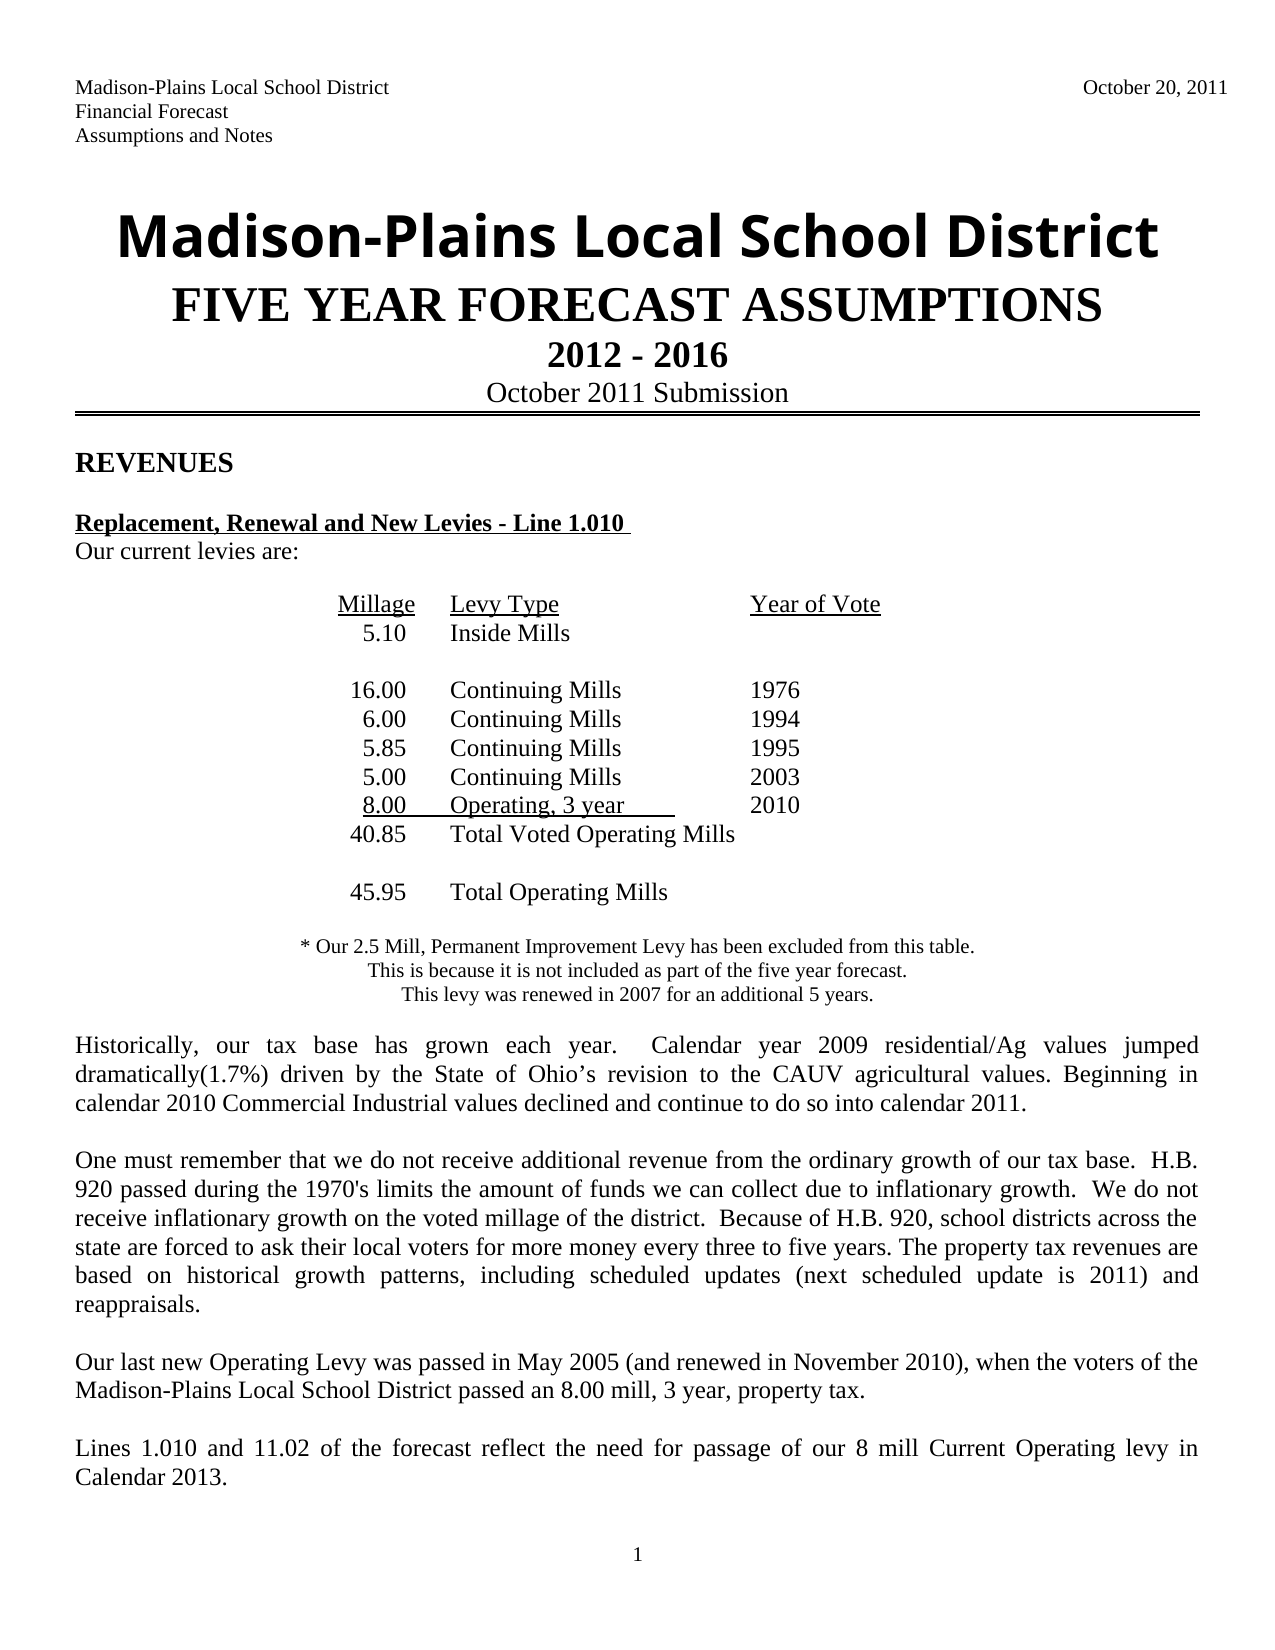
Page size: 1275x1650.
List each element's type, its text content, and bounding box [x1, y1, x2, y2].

text 5.85 Continuing Mills 1995 [75, 733, 1200, 762]
text 5.00 Continuing Mills 2003 [75, 762, 1200, 790]
text REVENUES [75, 445, 1191, 478]
text * Our 2.5 Mill, Permanent Improvement Levy has been excluded from this table. [75, 934, 1200, 958]
text Replacement, Renewal and New Levies - Line 1.010 [75, 508, 1191, 536]
text Our last new Operating Levy was passed in May 2005 (and renewed in November 2010), when the voters of the Madison-Plains Local School District passed an 8.00 mill, 3 year, property tax. [75, 1347, 1200, 1404]
text Historically, our tax base has grown each year. Calendar year 2009 residential/Ag values jumped dramatically(1.7%) driven by the State of Ohio’s revision to the CAUV agricultural values. Beginning in calendar 2010 Commercial Industrial values declined and continue to do so into calendar 2011. [75, 1030, 1200, 1117]
text 8.00 Operating, 3 year 2010 [75, 790, 1200, 819]
text Lines 1.010 and 11.02 of the forecast reflect the need for passage of our 8 mill Current Operating levy in Calendar 2013. [75, 1433, 1200, 1490]
text 6.00 Continuing Mills 1994 [75, 704, 1200, 733]
text 45.95 Total Operating Mills [75, 877, 1200, 905]
text One must remember that we do not receive additional revenue from the ordinary growth of our tax base. H.B. 920 passed during the 1970's limits the amount of funds we can collect due to inflationary growth. We do not receive inflationary growth on the voted millage of the district. Because of H.B. 920, school districts across the state are forced to ask their local voters for more money every three to five years. The property tax revenues are based on historical growth patterns, including scheduled updates (next scheduled update is 2011) and reappraisals. [75, 1145, 1200, 1318]
text Our current levies are: [75, 536, 1200, 565]
text October 2011 Submission [75, 375, 1200, 411]
text 40.85 Total Voted Operating Mills [75, 819, 1200, 848]
text This levy was renewed in 2007 for an additional 5 years. [75, 982, 1200, 1006]
text 16.00 Continuing Mills 1976 [75, 675, 1200, 704]
text 5.10 Inside Mills [75, 618, 1200, 647]
title FIVE YEAR FORECAST ASSUMPTIONS [75, 275, 1200, 332]
text Millage Levy Type Year of Vote [75, 589, 1200, 618]
title School District [75, 195, 1200, 275]
title 2012 - 2016 [75, 332, 1200, 375]
text This is because it is not included as part of the five year forecast. [75, 958, 1200, 982]
